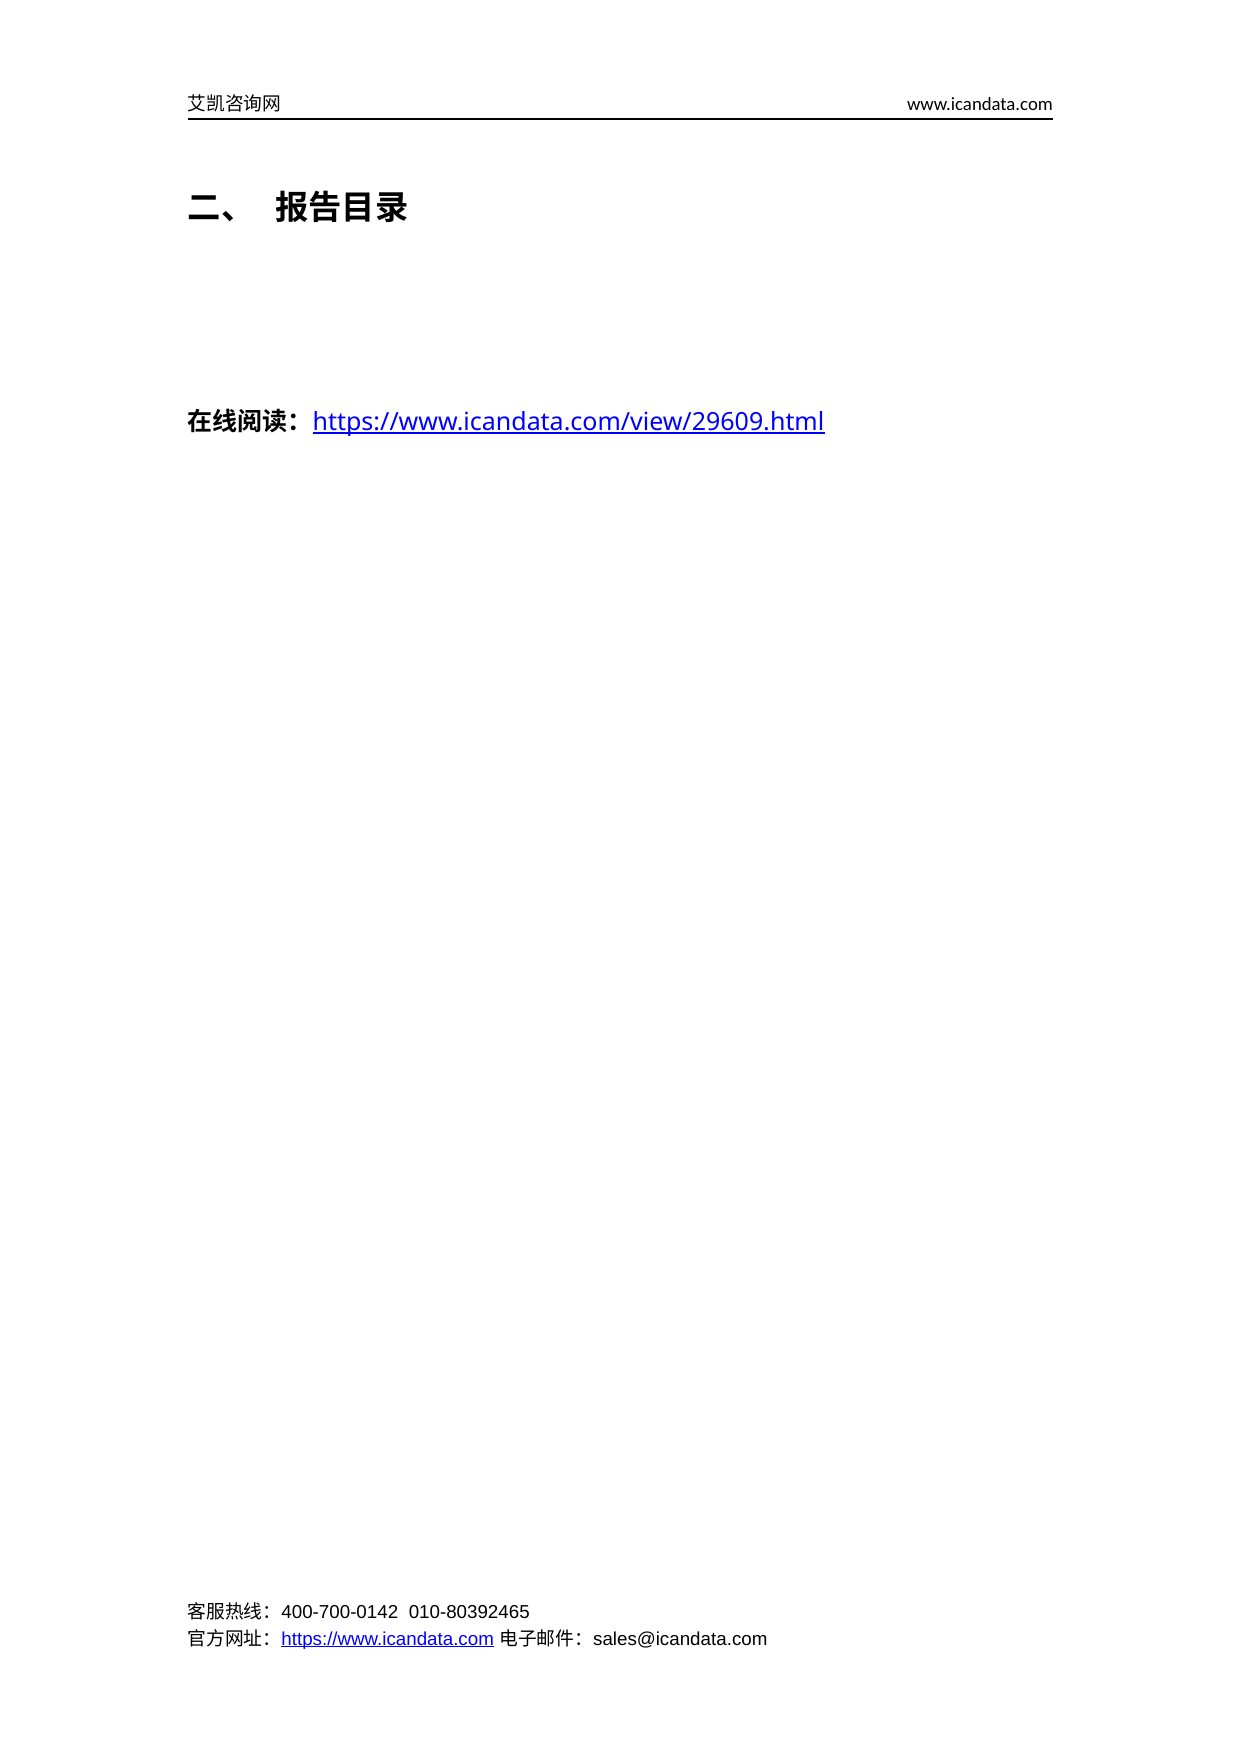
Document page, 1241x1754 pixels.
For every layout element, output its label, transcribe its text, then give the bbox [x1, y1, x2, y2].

subtitle 报告目录 [187, 172, 1053, 237]
text 在线阅读：https://www.icandata.com/view/29609.html [187, 387, 1053, 452]
